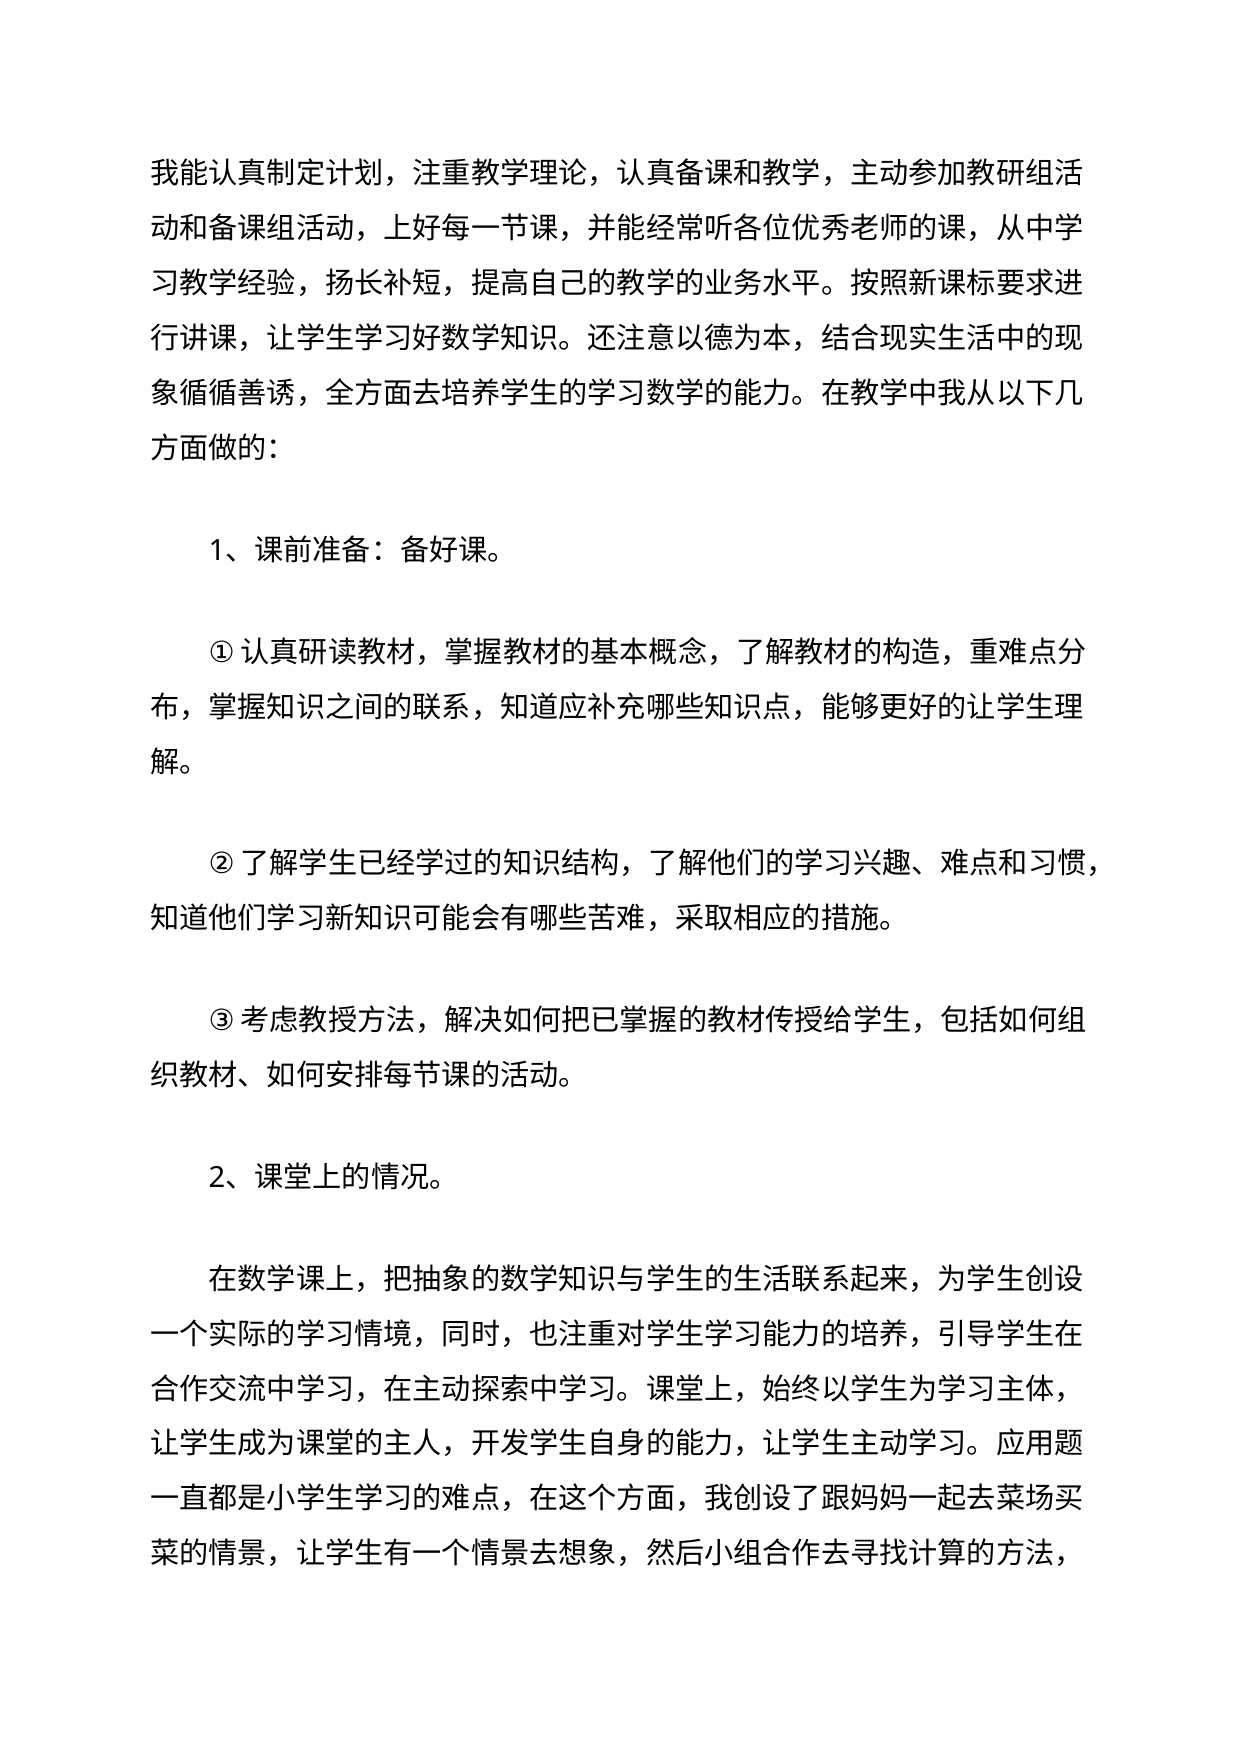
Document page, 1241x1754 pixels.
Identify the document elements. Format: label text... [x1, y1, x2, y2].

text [150, 1255, 1090, 1572]
text ①认真研读教材，掌握教材的基本概念，了解教材的构造，重难点分布，掌握知识之间的联系，知道应补充哪些知识点，能够更好的让学生理解。 [150, 628, 1090, 780]
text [150, 150, 1090, 467]
text ②了解学生已经学过的知识结构，了解他们的学习兴趣、难点和习惯，知道他们学习新知识可能会有哪些苦难，采取相应的措施。 [150, 840, 1090, 937]
text ③考虑教授方法，解决如何把已掌握的教材传授给学生，包括如何组织教材、如何安排每节课的活动。 [150, 997, 1090, 1094]
text 1、课前准备：备好课。 [150, 526, 1090, 569]
text 2、课堂上的情况。 [150, 1153, 1090, 1196]
